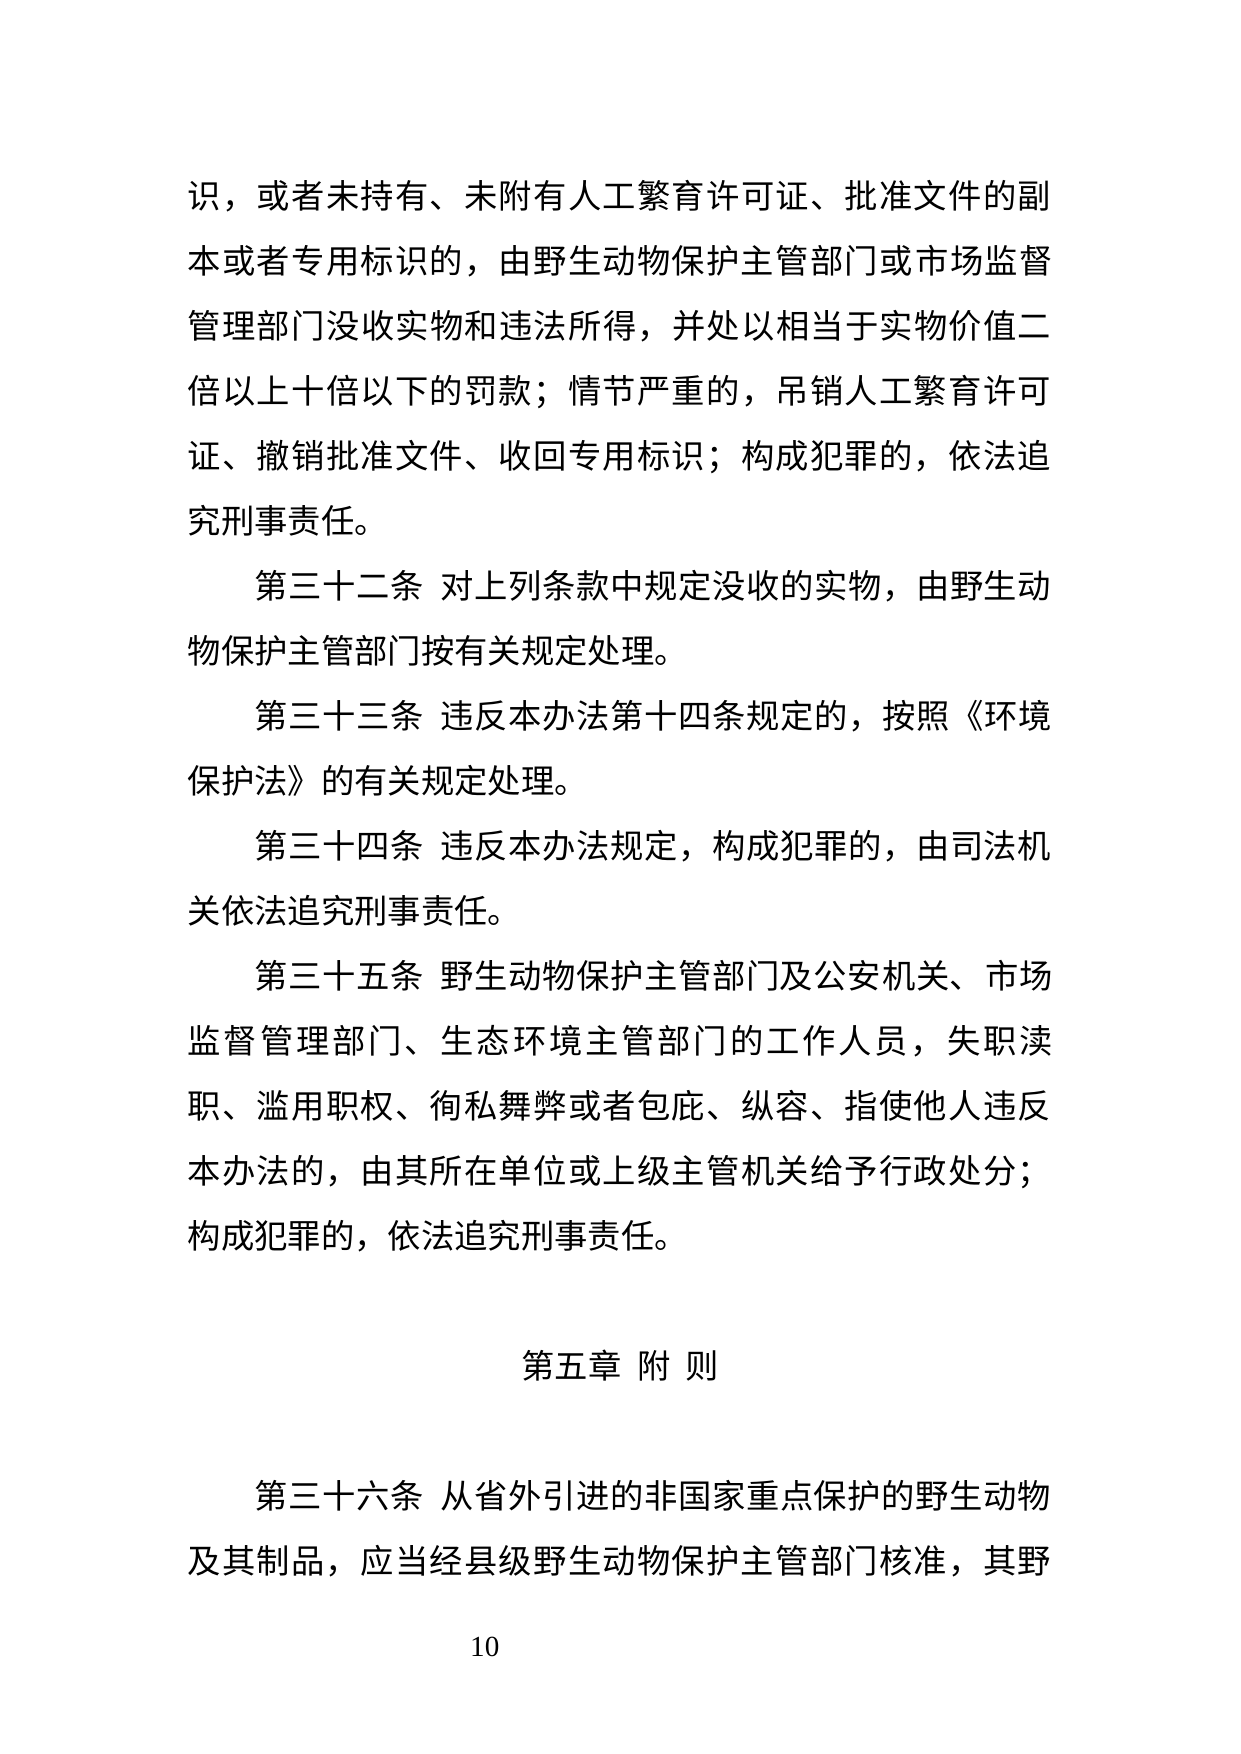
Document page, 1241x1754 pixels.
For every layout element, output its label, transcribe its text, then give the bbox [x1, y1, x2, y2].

text 第三十五条 野生动物保护主管部门及公安机关、市场监督管理部门、生态环境主管部门的工作人员，失职渎职、滥用职权、徇私舞弊或者包庇、纵容、指使他人违反本办法的，由其所在单位或上级主管机关给予行政处分；构成犯罪的，依法追究刑事责任。 [187, 942, 1053, 1267]
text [187, 1462, 1053, 1592]
text 第三十四条 违反本办法规定，构成犯罪的，由司法机关依法追究刑事责任。 [187, 812, 1053, 942]
list 附 则 [187, 1332, 1053, 1397]
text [187, 162, 1053, 552]
text 第三十三条 违反本办法第十四条规定的，按照《环境保护法》的有关规定处理。 [187, 682, 1053, 812]
text 第三十二条 对上列条款中规定没收的实物，由野生动物保护主管部门按有关规定处理。 [187, 552, 1053, 682]
